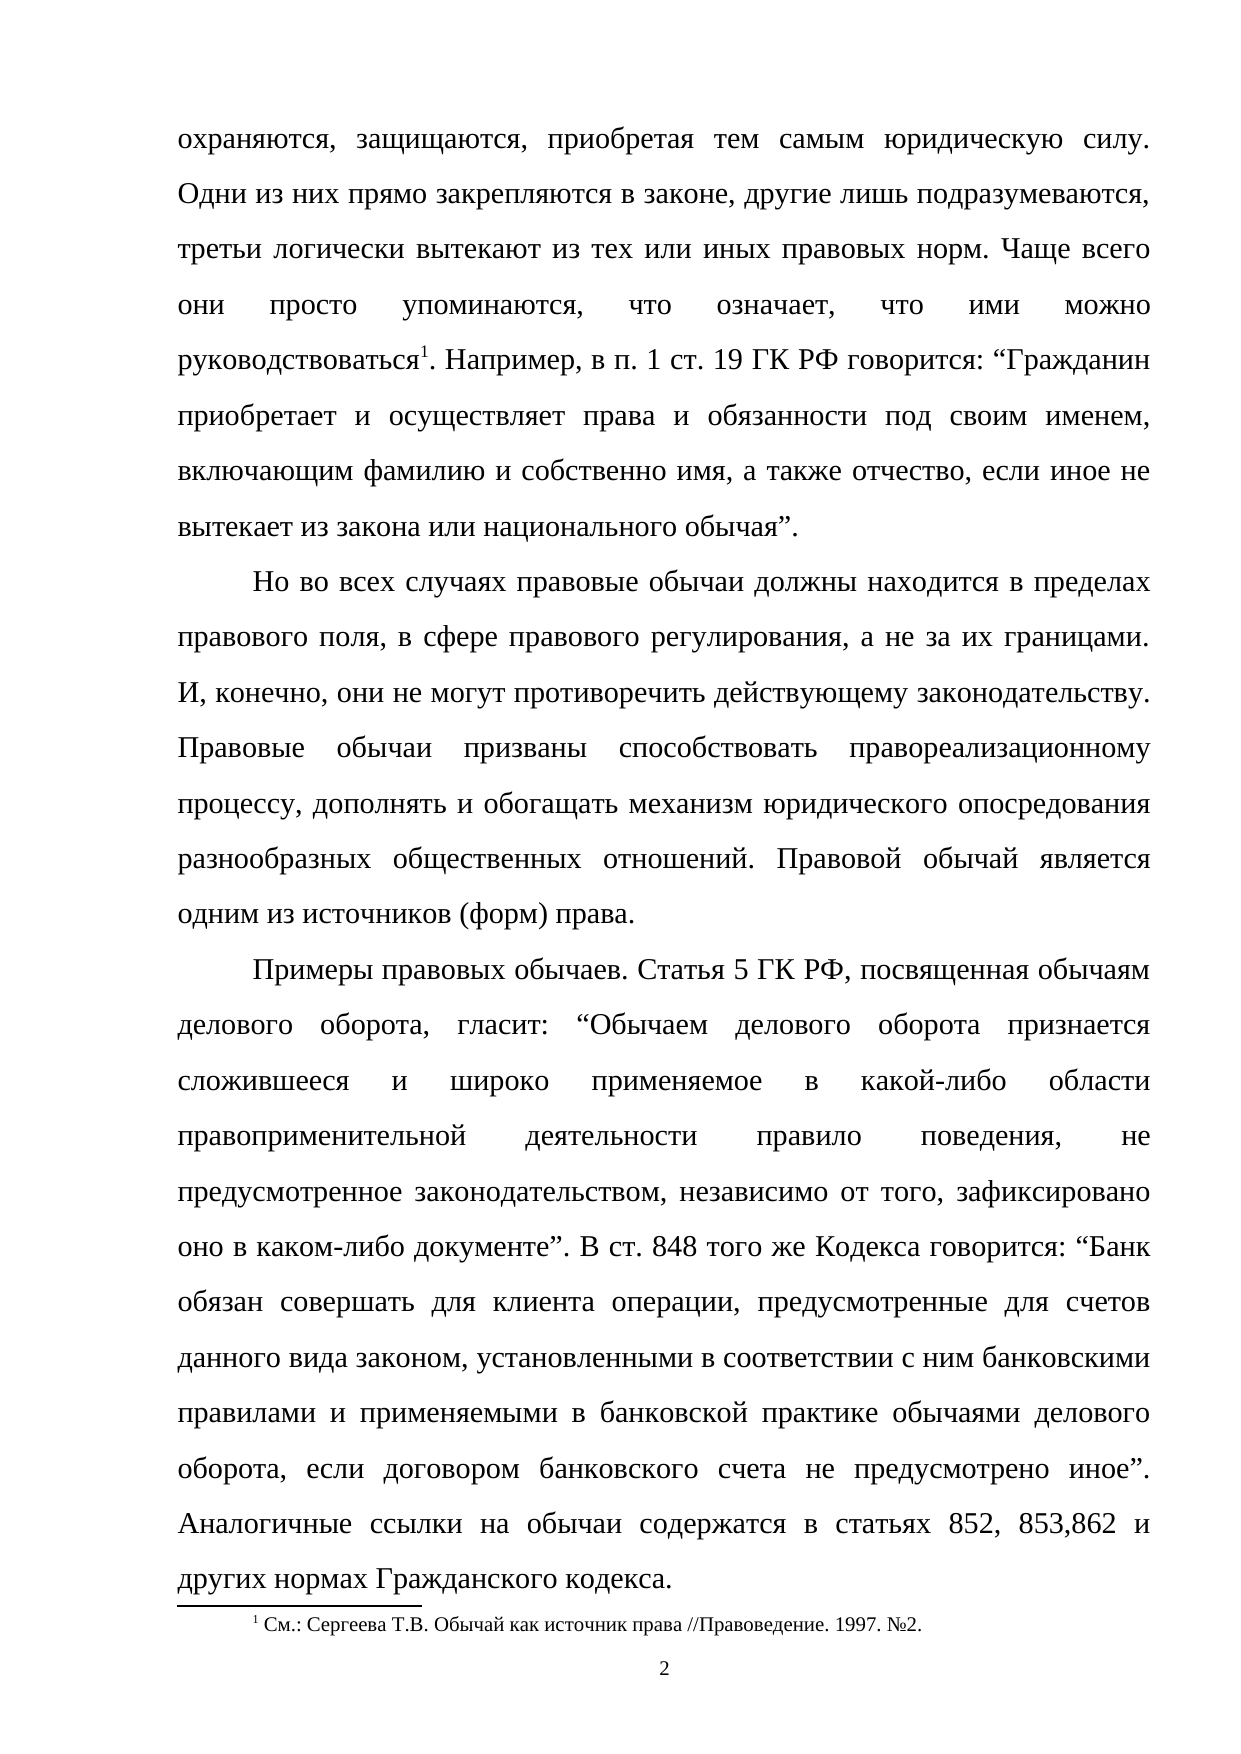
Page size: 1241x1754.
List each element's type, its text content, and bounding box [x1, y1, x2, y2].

text Но во всех случаях правовые обычаи должны находится в пределах правового поля, в сфере правового регулирования, а не за их границами. И, конечно, они не могут противоречить действующему законодательству. Правовые обычаи призваны способствовать правореализационному процессу, дополнять и обогащать механизм юридического опосредования разнообразных общественных отношений. Правовой обычай является одним из источников (форм) права. [177, 563, 1152, 930]
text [177, 120, 1152, 542]
text Примеры правовых обычаев. Статья 5 ГК РФ, посвященная обычаям делового оборота, гласит: “Обычаем делового оборота признается сложившееся и широко применяемое в какой-либо области правоприменительной деятельности правило поведения, не предусмотренное законодательством, независимо от того, зафиксировано оно в каком-либо документе”. В ст. 848 того же Кодекса говорится: “Банк обязан совершать для клиента операции, предусмотренные для счетов данного вида законом, установленными в соответствии с ним банковскими правилами и применяемыми в банковской практике обычаями делового оборота, если договором банковского счета не предусмотрено иное”. Аналогичные ссылки на обычаи содержатся в статьях 852, 853,862 и других нормах Гражданского кодекса. [177, 951, 1152, 1595]
